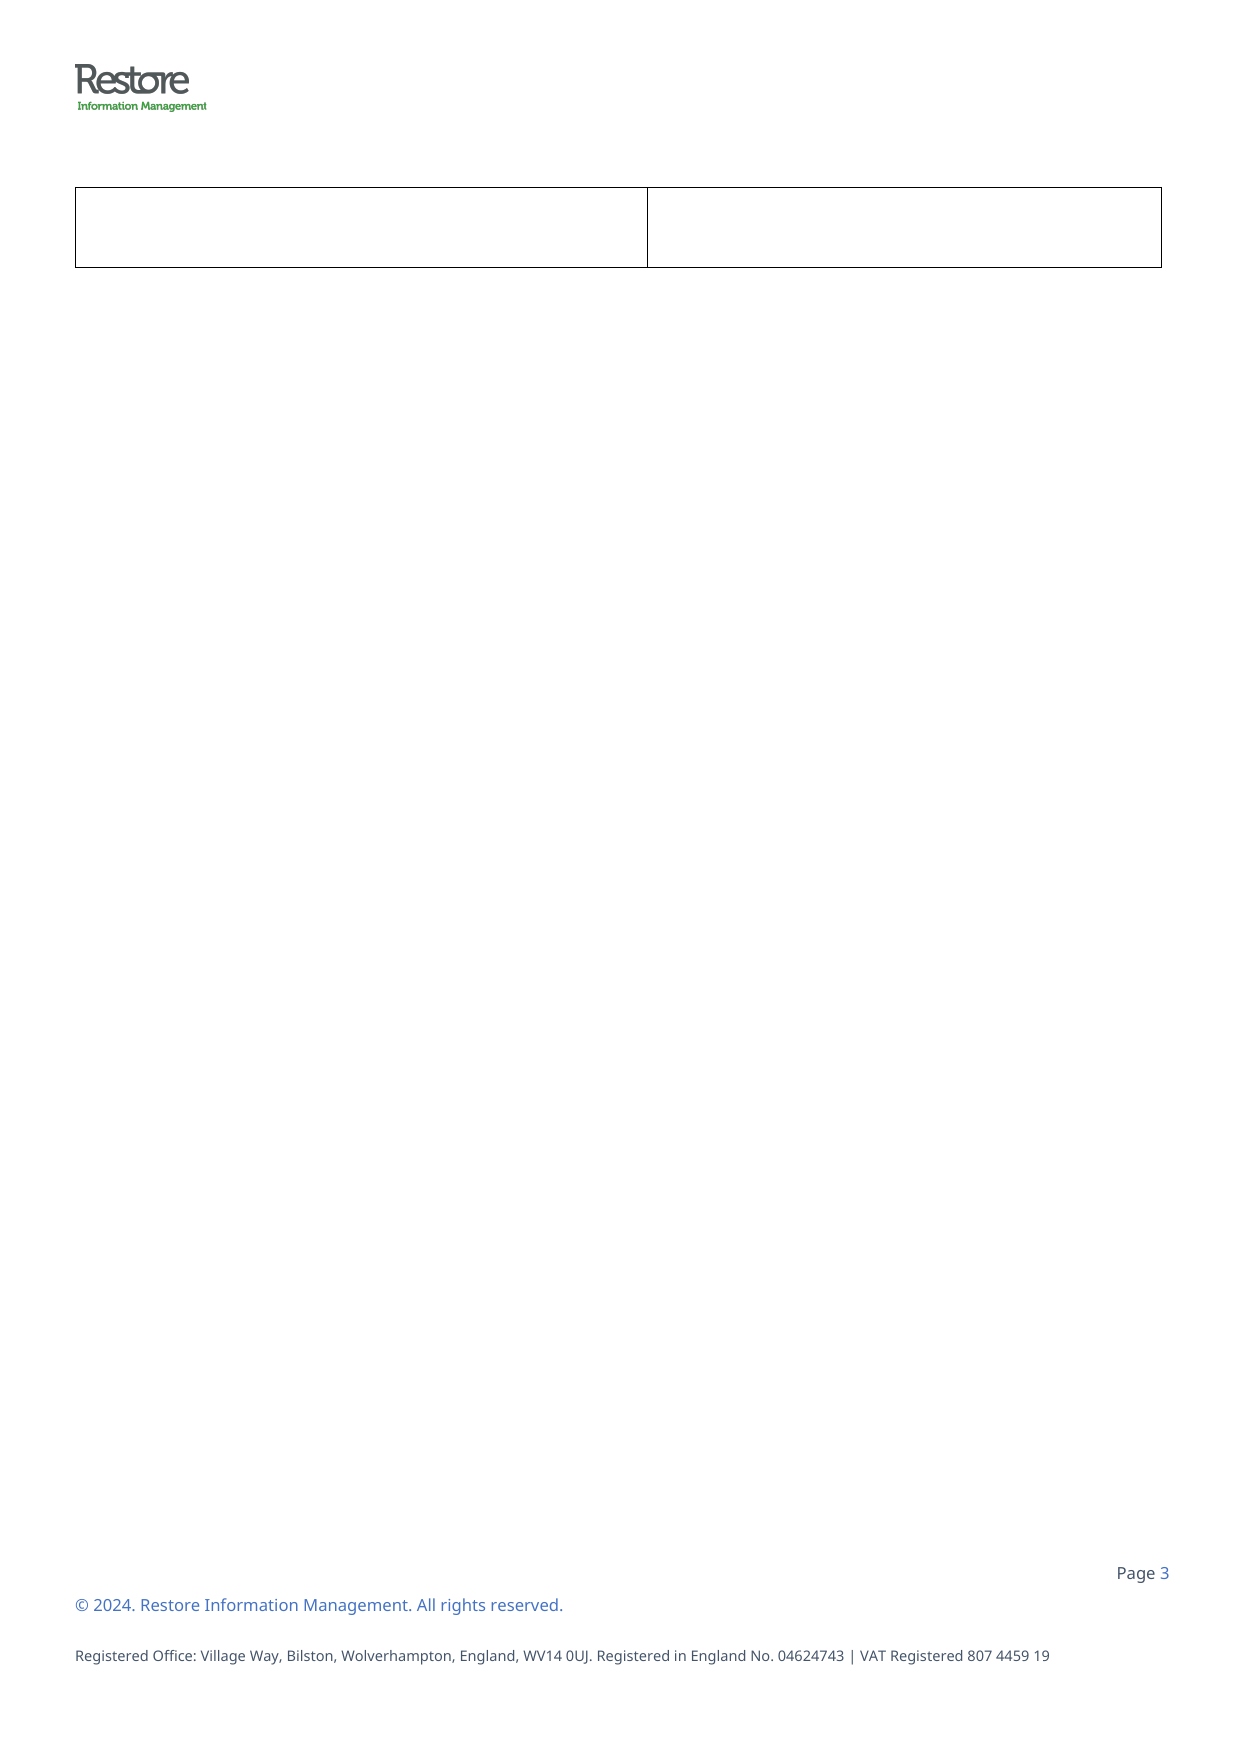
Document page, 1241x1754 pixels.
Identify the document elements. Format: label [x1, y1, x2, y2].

table_cell [76, 188, 647, 267]
table_cell [648, 188, 1161, 267]
picture [75, 64, 207, 112]
